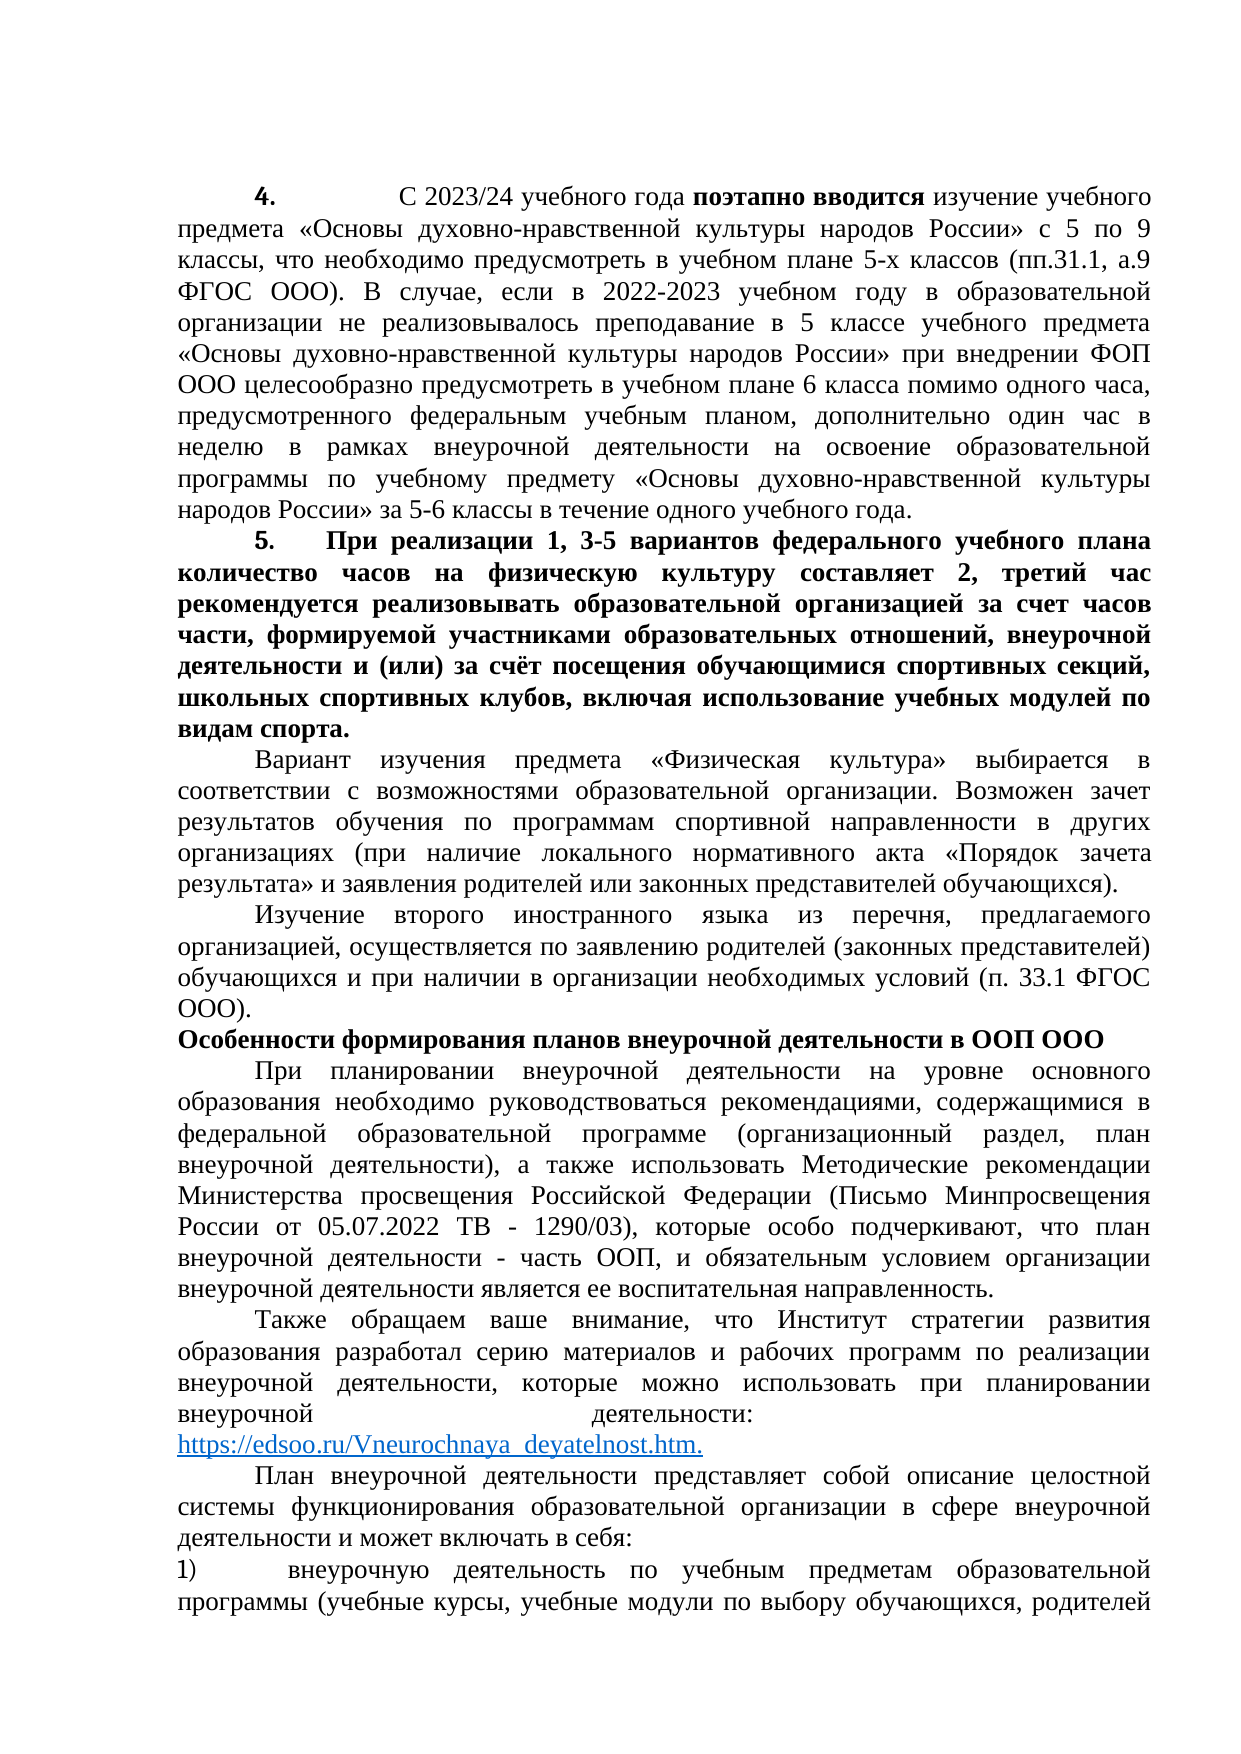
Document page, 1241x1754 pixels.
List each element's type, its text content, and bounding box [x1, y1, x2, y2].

text Изучение второго иностранного языка из перечня, предлагаемого организацией, осуществляется по заявлению родителей (законных представителей) обучающихся и при наличии в организации необходимых условий (п. 33.1 ФГОС ООО). [177, 899, 1152, 1023]
text При планировании внеурочной деятельности на уровне основного образования необходимо руководствоваться рекомендациями, содержащимися в федеральной образовательной программе (организационный раздел, план внеурочной деятельности), а также использовать Методические рекомендации Министерства просвещения Российской Федерации (Письмо Минпросвещения России от 05.07.2022 ТВ - 1290/03), которые особо подчеркивают, что план внеурочной деятельности - часть ООП, и обязательным условием организации внеурочной деятельности является ее воспитательная направленность. [177, 1054, 1152, 1303]
text План внеурочной деятельности представляет собой описание целостной системы функционирования образовательной организации в сфере внеурочной деятельности и может включать в себя: [177, 1459, 1152, 1553]
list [177, 1553, 1152, 1616]
text Особенности формирования планов внеурочной деятельности в ООП ООО [177, 1023, 1152, 1054]
text Также обращаем ваше внимание, что Институт стратегии развития образования разработал серию материалов и рабочих программ по реализации внеурочной деятельности, которые можно использовать при планировании внеурочной деятельности: https://edsoo.ru/Vneurochnaya_deyatelnost.htm. [177, 1303, 1152, 1459]
list При реализации 1, 3-5 вариантов федерального учебного плана количество часов на физическую культуру составляет 2, третий час рекомендуется реализовывать образовательной организацией за счет часов части, формируемой участниками образовательных отношений, внеурочной деятельности и (или) за счёт посещения обучающимися спортивных секций, школьных спортивных клубов, включая использование учебных модулей по видам спорта. [177, 587, 1152, 743]
list При реализации 1, 3-5 вариантов федерального учебного плана количество часов на физическую культуру составляет 2, третий час рекомендуется реализовывать образовательной организацией за счет часов части, формируемой участниками образовательных отношений, внеурочной деятельности и (или) за счёт посещения обучающимися спортивных секций, школьных спортивных клубов, включая использование учебных модулей по видам спорта. [177, 524, 1152, 587]
list С 2023/24 учебного года поэтапно вводится изучение учебного предмета «Основы духовно-нравственной культуры народов России» с 5 по 9 классы, что необходимо предусмотреть в учебном плане 5-х классов (пп.31.1, а.9 ФГОС ООО). В случае, если в 2022-2023 учебном году в образовательной организации не реализовывалось преподавание в 5 классе учебного предмета «Основы духовно-нравственной культуры народов России» при внедрении ФОП ООО целесообразно предусмотреть в учебном плане 6 класса помимо одного часа, предусмотренного федеральным учебным планом, дополнительно один час в неделю в рамках внеурочной деятельности на освоение образовательной программы по учебному предмету «Основы духовно-нравственной культуры народов России» за 5-6 классы в течение одного учебного года. [177, 180, 1152, 524]
text Вариант изучения предмета «Физическая культура» выбирается в соответствии с возможностями образовательной организации. Возможен зачет результатов обучения по программам спортивной направленности в других организациях (при наличие локального нормативного акта «Порядок зачета результата» и заявления родителей или законных представителей обучающихся). [177, 743, 1152, 899]
